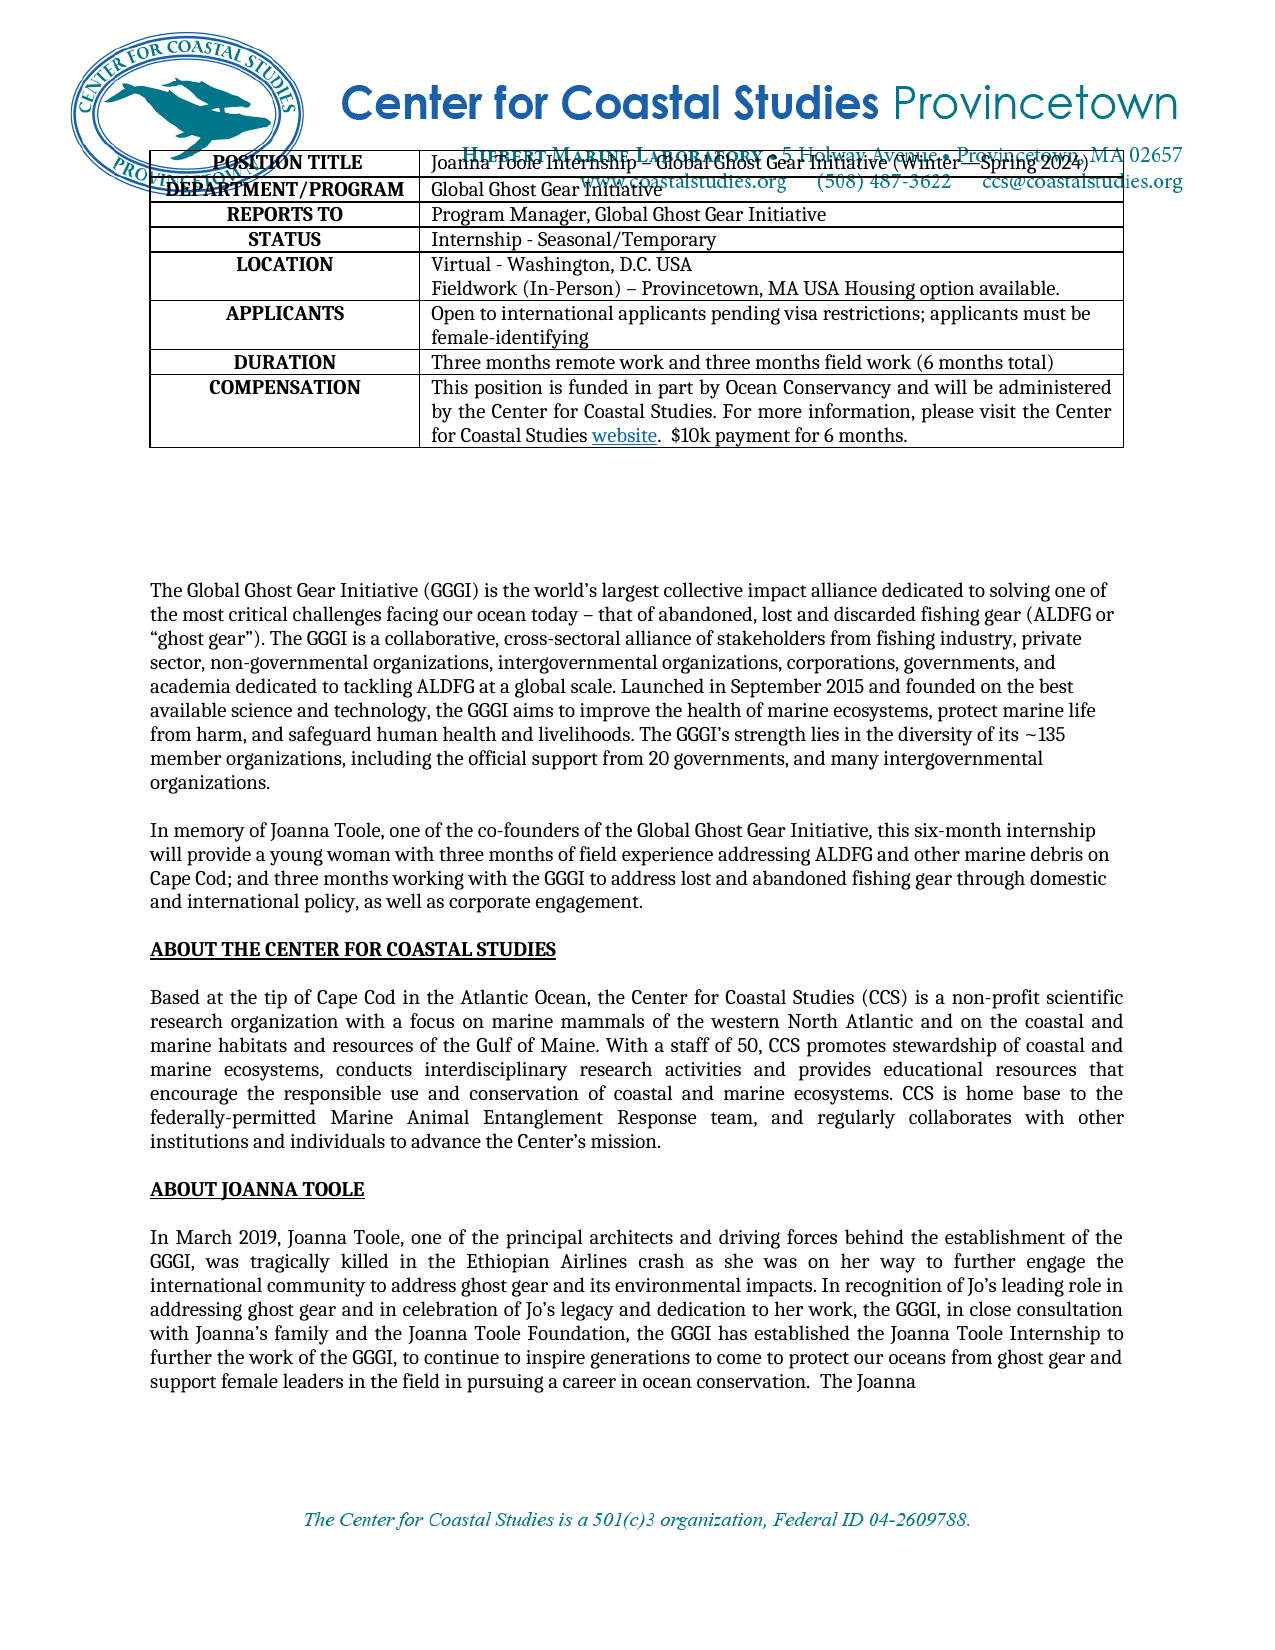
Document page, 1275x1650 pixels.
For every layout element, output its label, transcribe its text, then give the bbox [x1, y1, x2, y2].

table_cell DEPARTMENT/PROGRAM [151, 178, 419, 201]
table_cell Virtual - Washington, D.C. USA Fieldwork (In-Person) – Provincetown, MA USA Housing option available. [420, 253, 1123, 300]
table_cell Three months remote work and three months field work (6 months total) [420, 350, 1123, 374]
table_cell APPLICANTS [151, 301, 419, 349]
text The Global Ghost Gear Initiative (GGGI) is the world’s largest collective impact alliance dedicated to solving one of the most critical challenges facing our ocean today – that of abandoned, lost and discarded fishing gear (ALDFG or “ghost gear”). The GGGI is a collaborative, cross-sectoral alliance of stakeholders from fishing industry, private sector, non-governmental organizations, intergovernmental organizations, corporations, governments, and academia dedicated to tackling ALDFG at a global scale. Launched in September 2015 and founded on the best available science and technology, the GGGI aims to improve the health of marine ecosystems, protect marine life from harm, and safeguard human health and livelihoods. The GGGI’s strength lies in the diversity of its ~135 member organizations, including the official support from 20 governments, and many intergovernmental organizations. [150, 579, 1125, 794]
table_cell COMPENSATION [151, 375, 419, 447]
text ABOUT JOANNA TOOLE [150, 1178, 1125, 1202]
table_cell Global Ghost Gear Initiative [420, 178, 1123, 201]
table_cell STATUS [151, 228, 419, 251]
table_cell This position is funded in part by Ocean Conservancy and will be administered by the Center for Coastal Studies. For more information, please visit the Center for Coastal Studies website. $10k payment for 6 months. [420, 375, 1123, 447]
table_cell REPORTS TO [151, 203, 419, 226]
table_header POSITION TITLE [151, 151, 419, 176]
table_header Joanna Toole Internship – Global Ghost Gear Initiative (Winter—Spring 2024) [420, 151, 1123, 176]
table_cell DURATION [151, 350, 419, 374]
picture [19, 0, 1255, 1585]
table_cell Open to international applicants pending visa restrictions; applicants must be female-identifying [420, 301, 1123, 349]
text In March 2019, Joanna Toole, one of the principal architects and driving forces behind the establishment of the GGGI, was tragically killed in the Ethiopian Airlines crash as she was on her way to further engage the international community to address ghost gear and its environmental impacts. In recognition of Jo’s leading role in addressing ghost gear and in celebration of Jo’s legacy and dedication to her work, the GGGI, in close consultation with Joanna’s family and the Joanna Toole Foundation, the GGGI has established the Joanna Toole Internship to further the work of the GGGI, to continue to inspire generations to come to protect our oceans from ghost gear and support female leaders in the field in pursuing a career in ocean conservation. The Joanna [150, 1226, 1125, 1393]
text ABOUT THE CENTER FOR COASTAL STUDIES [150, 938, 1125, 962]
table_cell LOCATION [151, 253, 419, 300]
text In memory of Joanna Toole, one of the co-founders of the Global Ghost Gear Initiative, this six-month internship will provide a young woman with three months of field experience addressing ALDFG and other marine debris on Cape Cod; and three months working with the GGGI to address lost and abandoned fishing gear through domestic and international policy, as well as corporate engagement. [150, 818, 1125, 914]
table_cell Program Manager, Global Ghost Gear Initiative [420, 203, 1123, 226]
text Based at the tip of Cape Cod in the Atlantic Ocean, the Center for Coastal Studies (CCS) is a non-profit scientific research organization with a focus on marine mammals of the western North Atlantic and on the coastal and marine habitats and resources of the Gulf of Maine. With a staff of 50, CCS promotes stewardship of coastal and marine ecosystems, conducts interdisciplinary research activities and provides educational resources that encourage the responsible use and conservation of coastal and marine ecosystems. CCS is home base to the federally-permitted Marine Animal Entanglement Response team, and regularly collaborates with other institutions and individuals to advance the Center’s mission. [150, 986, 1125, 1154]
table_cell Internship - Seasonal/Temporary [420, 228, 1123, 251]
